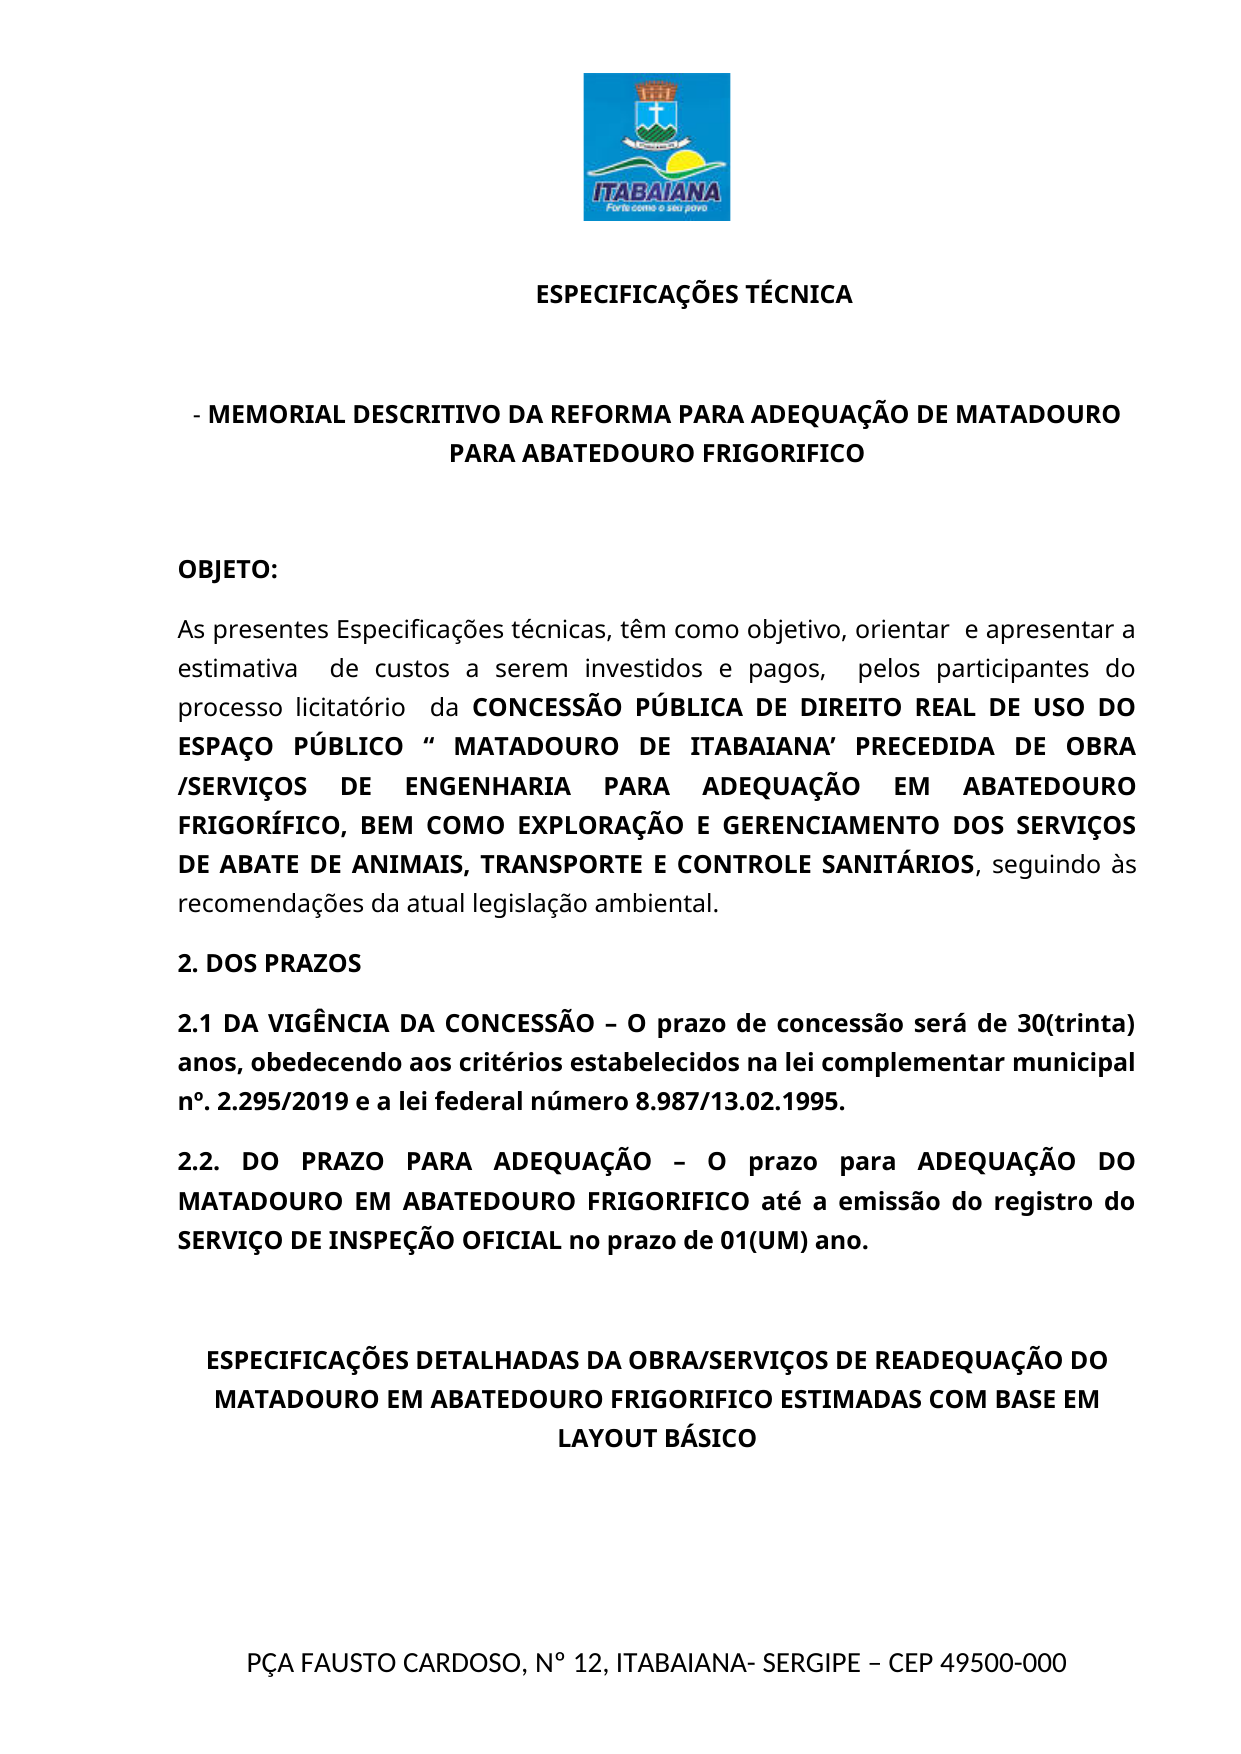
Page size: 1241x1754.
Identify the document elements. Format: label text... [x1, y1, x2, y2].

picture [587, 81, 727, 215]
text 2.1 DA VIGÊNCIA DA CONCESSÃO – O prazo de concessão será de 30(trinta) anos, obedecendo aos critérios estabelecidos na lei complementar municipal nº. 2.295/2019 e a lei federal número 8.987/13.02.1995. [177, 1006, 1137, 1118]
text - MEMORIAL DESCRITIVO DA REFORMA PARA ADEQUAÇÃO DE MATADOURO PARA ABATEDOURO FRIGORIFICO [177, 396, 1137, 470]
text As presentes Especificações técnicas, têm como objetivo, orientar e apresentar a estimativa de custos a serem investidos e pagos, pelos participantes do processo licitatório da CONCESSÃO PÚBLICA DE DIREITO REAL DE USO DO ESPAÇO PÚBLICO “ MATADOURO DE ITABAIANA’ PRECEDIDA DE OBRA /SERVIÇOS DE ENGENHARIA PARA ADEQUAÇÃO EM ABATEDOURO FRIGORÍFICO, BEM COMO EXPLORAÇÃO E GERENCIAMENTO DOS SERVIÇOS DE ABATE DE ANIMAIS, TRANSPORTE E CONTROLE SANITÁRIOS, seguindo às recomendações da atual legislação ambiental. [177, 611, 1137, 920]
text OBJETO: [177, 551, 1137, 586]
text 2.2. DO PRAZO PARA ADEQUAÇÃO – O prazo para ADEQUAÇÃO DO MATADOURO EM ABATEDOURO FRIGORIFICO até a emissão do registro do SERVIÇO DE INSPEÇÃO OFICIAL no prazo de 01(UM) ano. [177, 1144, 1137, 1256]
text 2. DOS PRAZOS [177, 946, 1137, 980]
text ESPECIFICAÇÕES DETALHADAS DA OBRA/SERVIÇOS DE READEQUAÇÃO DO MATADOURO EM ABATEDOURO FRIGORIFICO ESTIMADAS COM BASE EM LAYOUT BÁSICO [177, 1342, 1137, 1455]
text ESPECIFICAÇÕES TÉCNICA [177, 276, 1137, 311]
